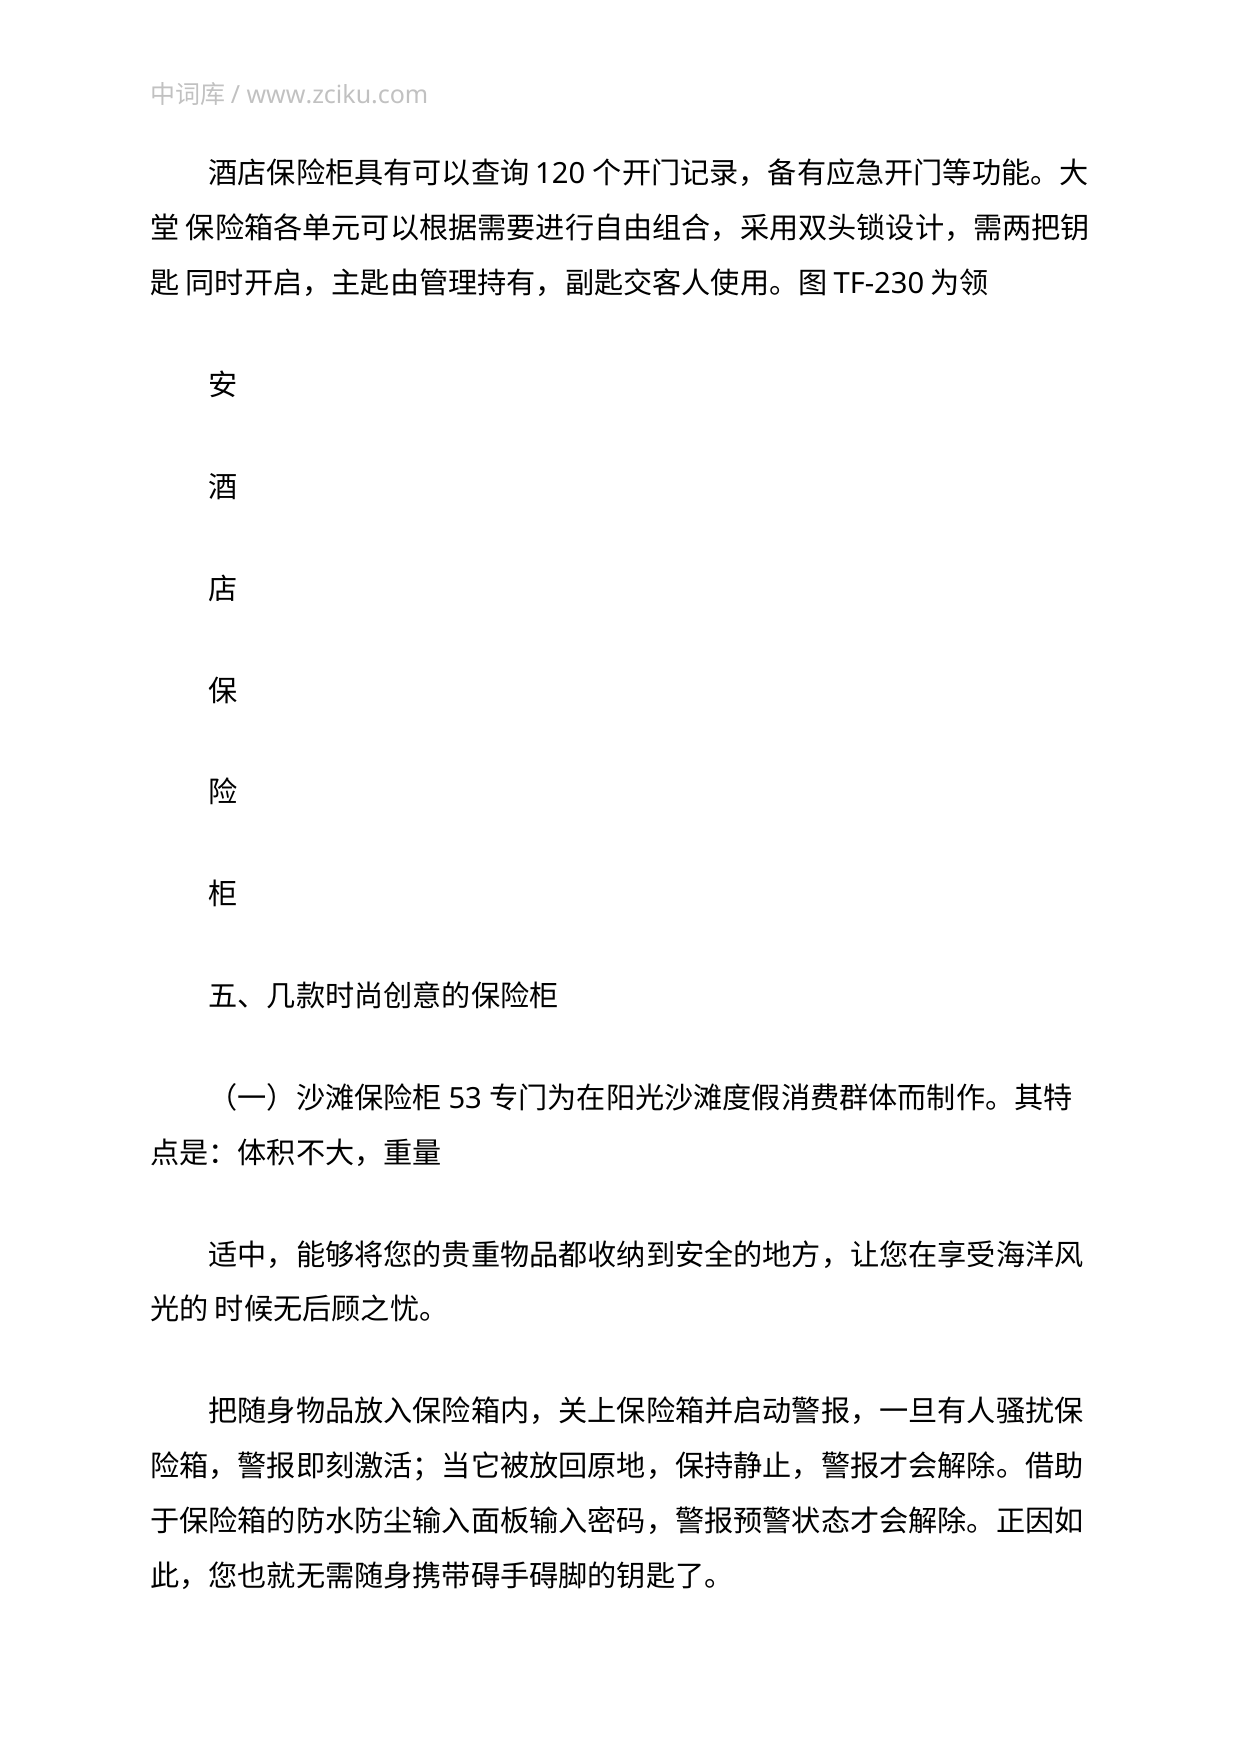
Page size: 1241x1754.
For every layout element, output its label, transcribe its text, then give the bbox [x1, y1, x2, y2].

text 店 [150, 565, 1090, 608]
text 险 [150, 769, 1090, 811]
text 适中，能够将您的贵重物品都收纳到安全的地方，让您在享受海洋风光的 时候无后顾之忧。 [150, 1231, 1090, 1328]
text 酒店保险柜具有可以查询120 个开门记录，备有应急开门等功能。大堂 保险箱各单元可以根据需要进行自由组合，采用双头锁设计，需两把钥匙 同时开启，主匙由管理持有，副匙交客人使用。图TF-230为领 [150, 150, 1090, 302]
text （一）沙滩保险柜 53 专门为在阳光沙滩度假消费群体而制作。其特点是：体积不大，重量 [150, 1074, 1090, 1172]
text 把随身物品放入保险箱内，关上保险箱并启动警报，一旦有人骚扰保 险箱，警报即刻激活；当它被放回原地，保持静止，警报才会解除。借助 于保险箱的防水防尘输入面板输入密码，警报预警状态才会解除。正因如 此，您也就无需随身携带碍手碍脚的钥匙了。 [150, 1388, 1090, 1595]
text 酒 [150, 464, 1090, 506]
text 柜 [150, 871, 1090, 913]
text 安 [150, 362, 1090, 404]
text 保 [150, 667, 1090, 709]
text 五、几款时尚创意的保险柜 [150, 972, 1090, 1015]
